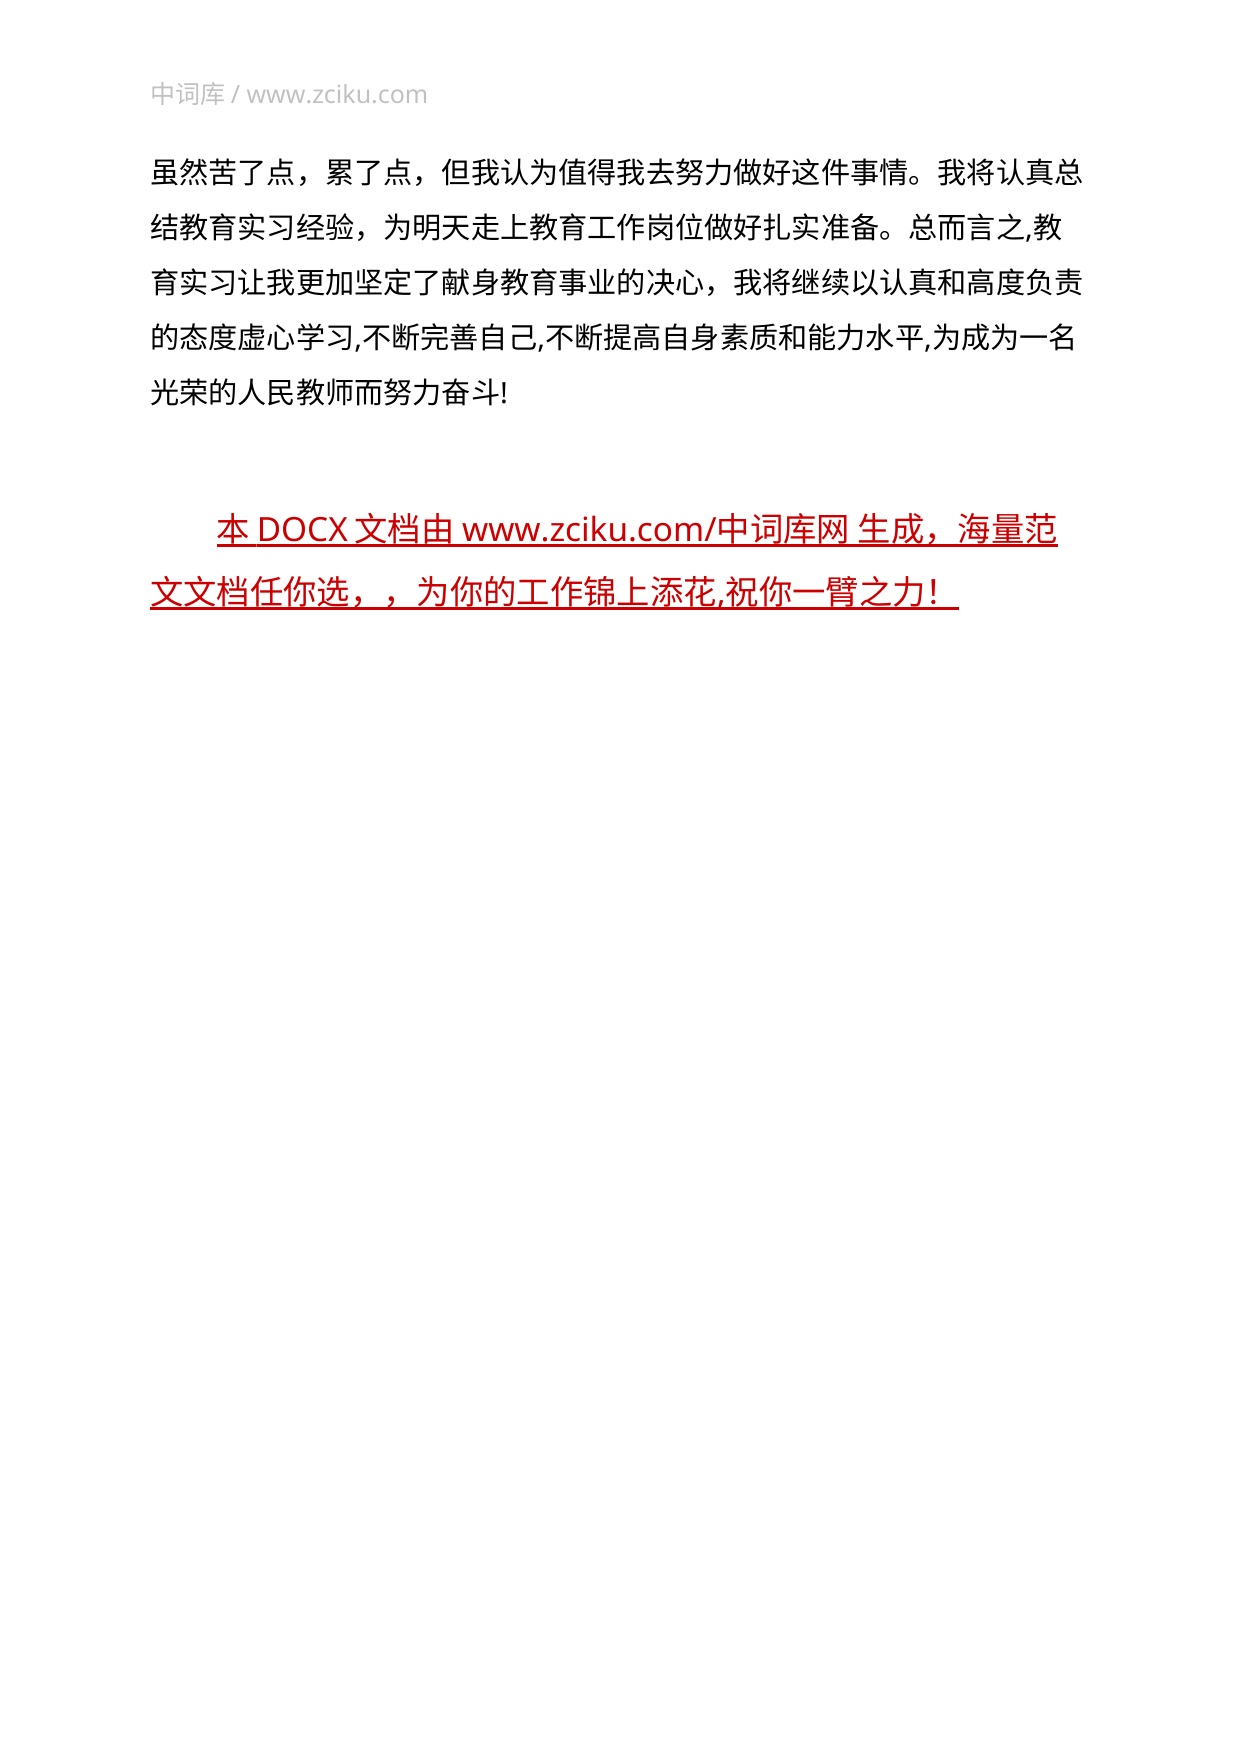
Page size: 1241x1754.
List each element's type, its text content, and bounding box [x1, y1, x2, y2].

text 本DOCX文档由 www.zciku.com/中词库网 生成，海量范文文档任你选，，为你的工作锦上添花,祝你一臂之力！ [150, 503, 1090, 614]
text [150, 150, 1090, 412]
